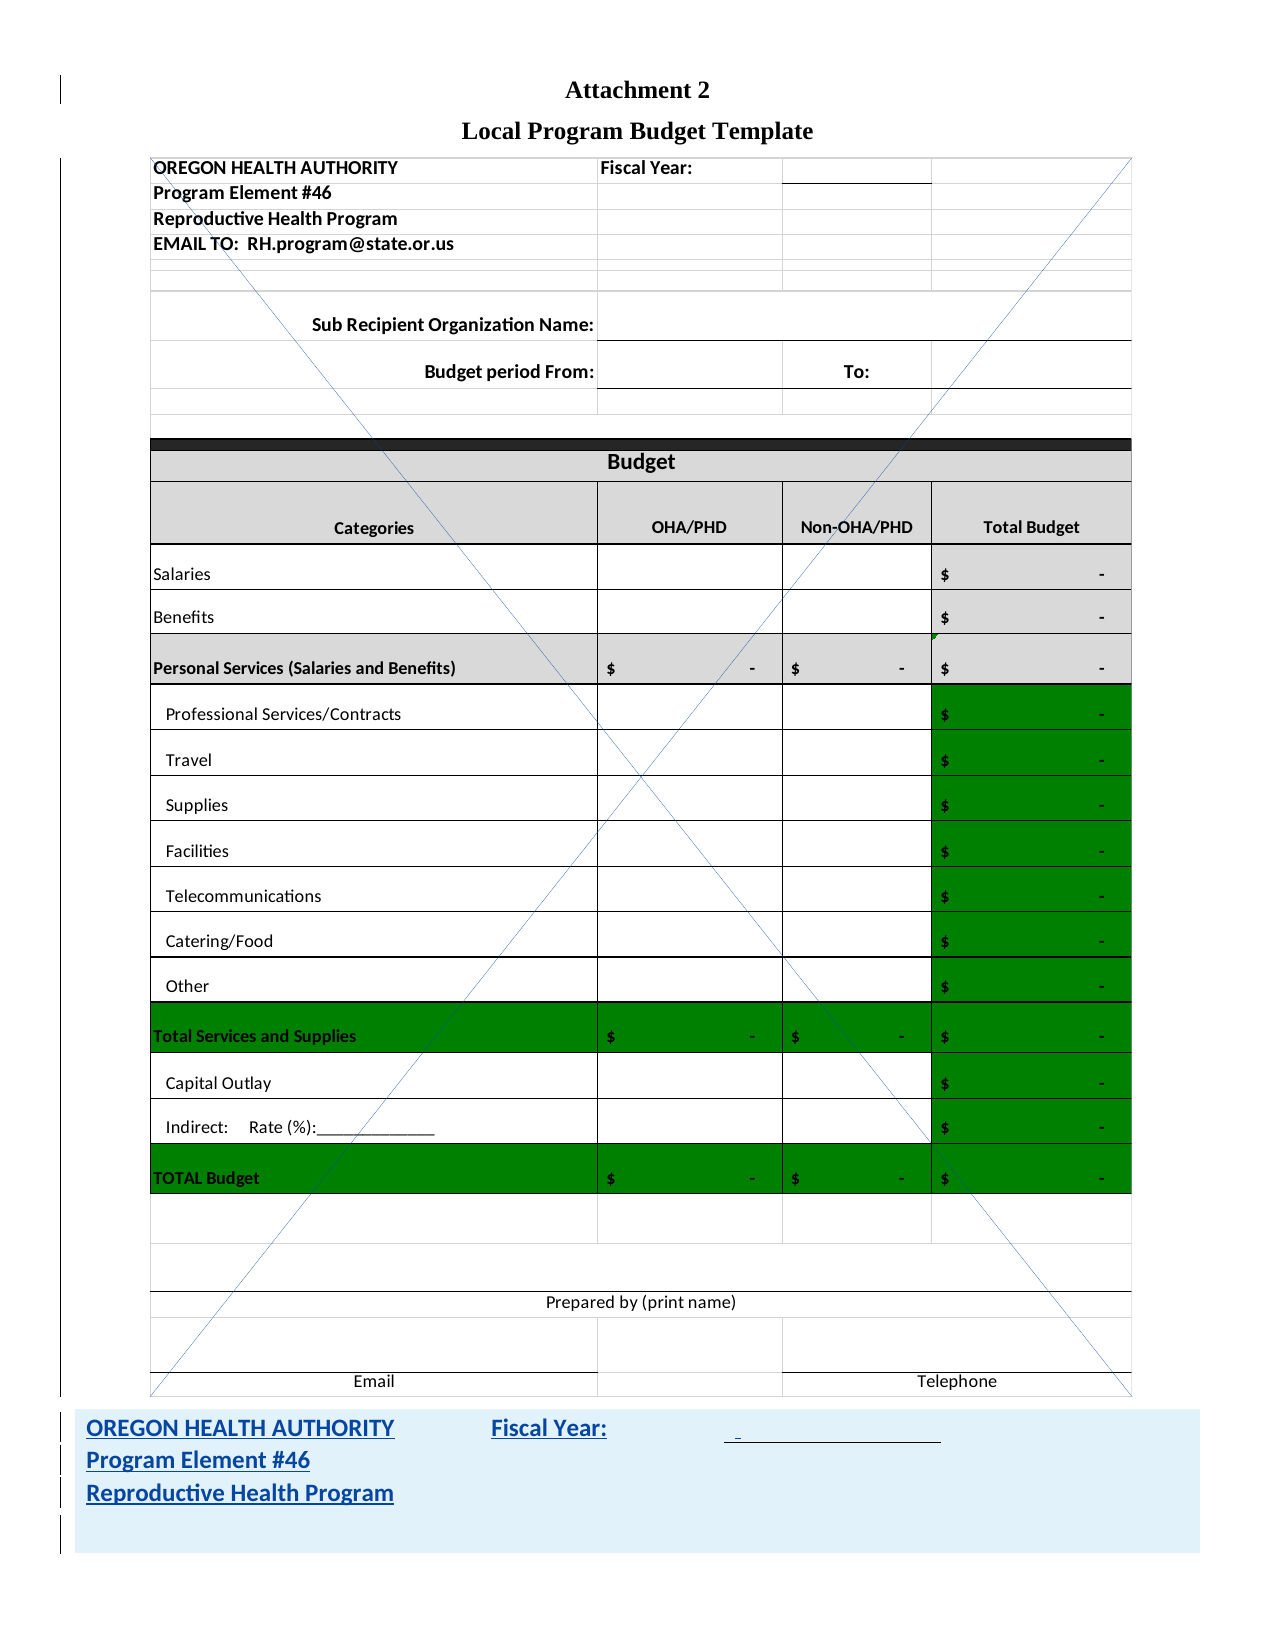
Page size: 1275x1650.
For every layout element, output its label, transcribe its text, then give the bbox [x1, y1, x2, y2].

text Attachment 2 [75, 75, 1200, 104]
text Local Program Budget Template [75, 116, 1200, 145]
